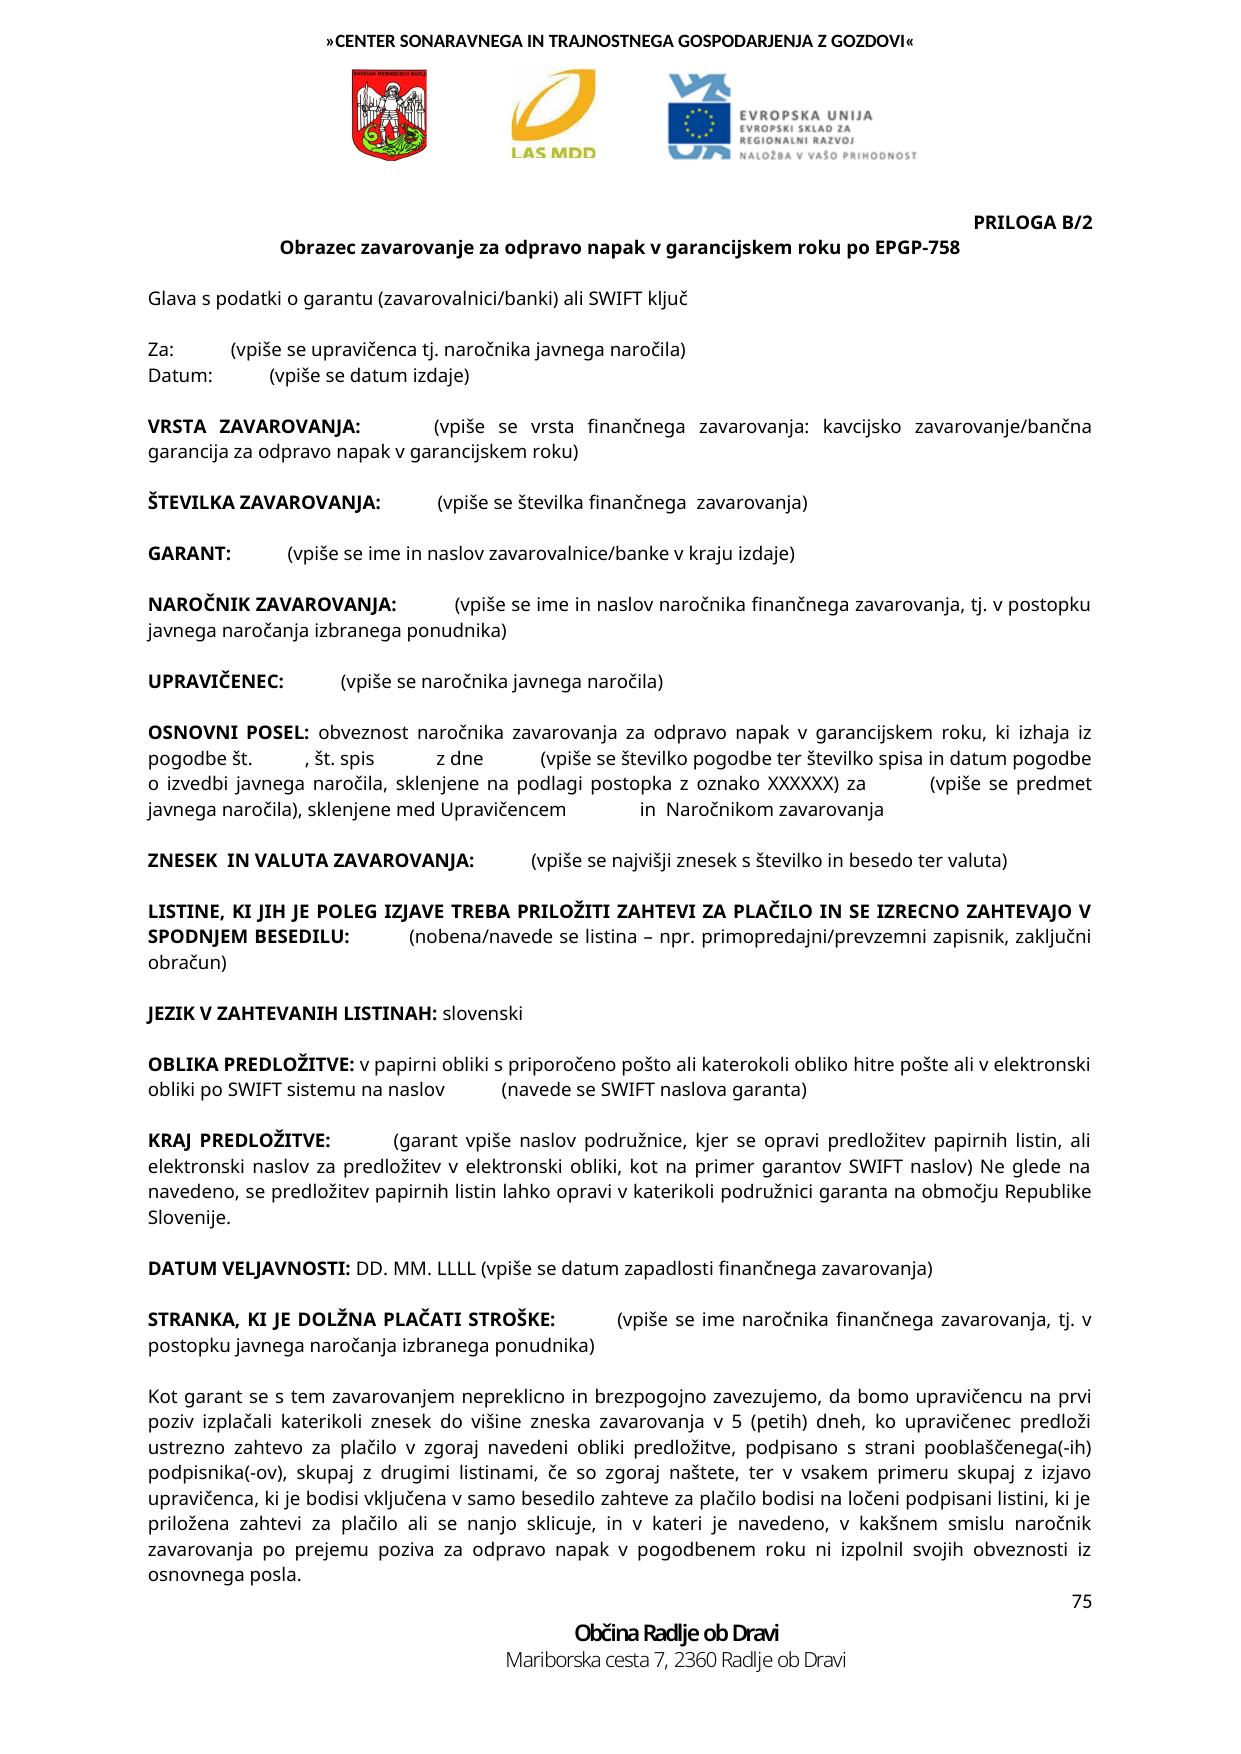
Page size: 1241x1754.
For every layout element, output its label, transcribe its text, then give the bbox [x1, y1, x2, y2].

text Datum: (vpiše se datum izdaje) [148, 362, 1092, 388]
text LISTINE, KI JIH JE POLEG IZJAVE TREBA PRILOŽITI ZAHTEVI ZA PLAČILO IN SE IZRECNO ZAHTEVAJO V SPODNJEM BESEDILU: (nobena/navede se listina – npr. primopredajni/prevzemni zapisnik, zaključni obračun) [148, 898, 1092, 974]
text OSNOVNI POSEL: obveznost naročnika zavarovanja za odpravo napak v garancijskem roku, ki izhaja iz pogodbe št. , št. spis z dne (vpiše se številko pogodbe ter številko spisa in datum pogodbe o izvedbi javnega naročila, sklenjene na podlagi postopka z oznako XXXXXX) za (vpiše se predmet javnega naročila), sklenjene med Upravičencem in Naročnikom zavarovanja [148, 719, 1092, 821]
text JEZIK V ZAHTEVANIH LISTINAH: slovenski [148, 1000, 1092, 1026]
text ZNESEK IN VALUTA ZAVAROVANJA: (vpiše se najvišji znesek s številko in besedo ter valuta) [148, 847, 1092, 872]
text NAROČNIK ZAVAROVANJA: (vpiše se ime in naslov naročnika finančnega zavarovanja, tj. v postopku javnega naročanja izbranega ponudnika) [148, 592, 1092, 643]
text Za: (vpiše se upravičenca tj. naročnika javnega naročila) [148, 337, 1092, 362]
text STRANKA, KI JE DOLŽNA PLAČATI STROŠKE: (vpiše se ime naročnika finančnega zavarovanja, tj. v postopku javnega naročanja izbranega ponudnika) [148, 1306, 1092, 1357]
picture [348, 68, 427, 159]
text Kot garant se s tem zavarovanjem nepreklicno in brezpogojno zavezujemo, da bomo upravičencu na prvi poziv izplačali katerikoli znesek do višine zneska zavarovanja v 5 (petih) dneh, ko upravičenec predloži ustrezno zahtevo za plačilo v zgoraj navedeni obliki predložitve, podpisano s strani pooblaščenega(-ih) podpisnika(-ov), skupaj z drugimi listinami, če so zgoraj naštete, ter v vsakem primeru skupaj z izjavo upravičenca, ki je bodisi vključena v samo besedilo zahteve za plačilo bodisi na ločeni podpisani listini, ki je priložena zahtevi za plačilo ali se nanjo sklicuje, in v kateri je navedeno, v kakšnem smislu naročnik zavarovanja po prejemu poziva za odpravo napak v pogodbenem roku ni izpolnil svojih obveznosti iz osnovnega posla. [148, 1383, 1092, 1587]
picture [653, 60, 928, 169]
text VRSTA ZAVAROVANJA: (vpiše se vrsta finančnega zavarovanja: kavcijsko zavarovanje/bančna garancija za odpravo napak v garancijskem roku) [148, 413, 1092, 464]
text OBLIKA PREDLOŽITVE: v papirni obliki s priporočeno pošto ali katerokoli obliko hitre pošte ali v elektronski obliki po SWIFT sistemu na naslov (navede se SWIFT naslova garanta) [148, 1051, 1092, 1102]
picture [511, 60, 596, 157]
text GARANT: (vpiše se ime in naslov zavarovalnice/banke v kraju izdaje) [148, 541, 1092, 566]
text Obrazec zavarovanje za odpravo napak v garancijskem roku po EPGP-758 [148, 234, 1092, 260]
text PRILOGA B/2 [148, 209, 1092, 234]
text ŠTEVILKA ZAVAROVANJA: (vpiše se številka finančnega zavarovanja) [148, 490, 1092, 515]
text DATUM VELJAVNOSTI: DD. MM. LLLL (vpiše se datum zapadlosti finančnega zavarovanja) [148, 1255, 1092, 1281]
text KRAJ PREDLOŽITVE: (garant vpiše naslov podružnice, kjer se opravi predložitev papirnih listin, ali elektronski naslov za predložitev v elektronski obliki, kot na primer garantov SWIFT naslov) Ne glede na navedeno, se predložitev papirnih listin lahko opravi v katerikoli podružnici garanta na območju Republike Slovenije. [148, 1128, 1092, 1230]
text Glava s podatki o garantu (zavarovalnici/banki) ali SWIFT ključ [148, 286, 1092, 311]
text UPRAVIČENEC: (vpiše se naročnika javnega naročila) [148, 668, 1092, 694]
